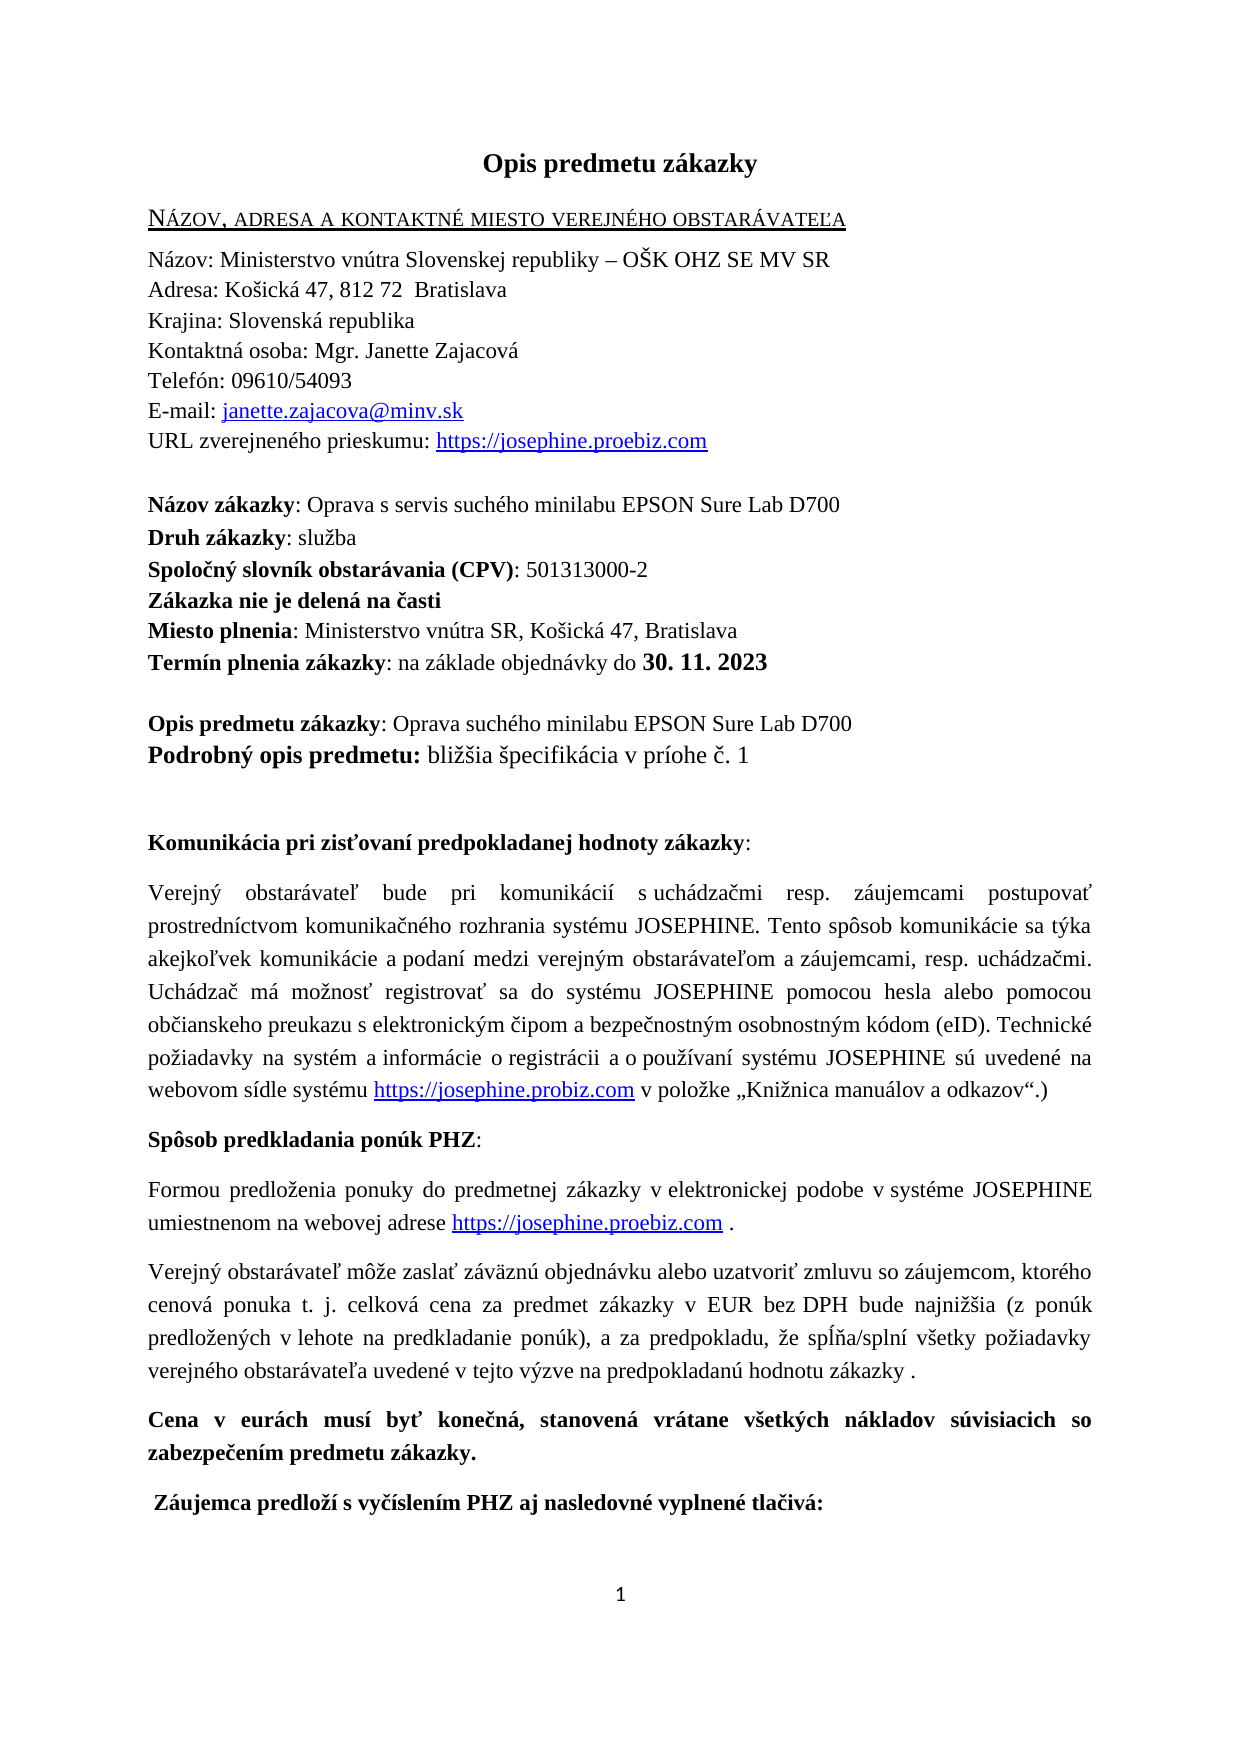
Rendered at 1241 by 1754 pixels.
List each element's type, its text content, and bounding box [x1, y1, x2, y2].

text Opis predmetu zákazky: Oprava suchého minilabu EPSON Sure Lab D700 [148, 710, 1093, 737]
text Opis predmetu zákazky [148, 148, 1093, 179]
text Zákazka nie je delená na časti [148, 587, 1093, 613]
text E-mail: janette.zajacova@minv.sk [148, 397, 1093, 424]
text Krajina: Slovenská republika [148, 307, 1093, 333]
text Spoločný slovník obstarávania (CPV): 501313000-2 [148, 556, 1093, 583]
text Druh zákazky: služba [148, 523, 1093, 550]
text Názov zákazky: Oprava s servis suchého minilabu EPSON Sure Lab D700 [148, 491, 1093, 517]
text Podrobný opis predmetu: bližšia špecifikácia v príohe č. 1 [148, 741, 1093, 769]
subtitle Názov, adresa a kontaktné miesto verejného obstarávateľa [148, 203, 1093, 232]
text URL zverejneného prieskumu: https://josephine.proebiz.com [148, 427, 1093, 454]
text Miesto plnenia: Ministerstvo vnútra SR, Košická 47, Bratislava [148, 617, 1093, 643]
text Termín plnenia zákazky: na základe objednávky do 30. 11. 2023 [148, 647, 1093, 676]
text Telefón: 09610/54093 [148, 367, 1093, 393]
text Spôsob predkladania ponúk PHZ: [148, 1126, 1093, 1152]
text Kontaktná osoba: Mgr. Janette Zajacová [148, 337, 1093, 363]
text Adresa: Košická 47, 812 72 Bratislava [148, 276, 1093, 303]
text Verejný obstarávateľ bude pri komunikácií s uchádzačmi resp. záujemcami postupovať prostredníctvom komunikačného rozhrania systému JOSEPHINE. Tento spôsob komunikácie sa týka akejkoľvek komunikácie a podaní medzi verejným obstarávateľom a záujemcami, resp. uchádzačmi. Uchádzač má možnosť registrovať sa do systému JOSEPHINE pomocou hesla alebo pomocou občianskeho preukazu s elektronickým čipom a bezpečnostným osobnostným kódom (eID). Technické požiadavky na systém a informácie o registrácii a o používaní systému JOSEPHINE sú uvedené na webovom sídle systému https://josephine.probiz.com v položke „Knižnica manuálov a odkazov“.) [148, 879, 1093, 1103]
text Záujemca predloží s vyčíslením PHZ aj nasledovné vyplnené tlačivá: [148, 1489, 1093, 1515]
text Cena v eurách musí byť konečná, stanovená vrátane všetkých nákladov súvisiacich so zabezpečením predmetu zákazky. [148, 1406, 1093, 1466]
text Názov: Ministerstvo vnútra Slovenskej republiky – OŠK OHZ SE MV SR [148, 246, 1093, 273]
text Formou predloženia ponuky do predmetnej zákazky v elektronickej podobe v systéme JOSEPHINE umiestnenom na webovej adrese https://josephine.proebiz.com . [148, 1176, 1093, 1235]
text Komunikácia pri zisťovaní predpokladanej hodnoty zákazky: [148, 829, 1093, 856]
text Verejný obstarávateľ môže zaslať záväznú objednávku alebo uzatvoriť zmluvu so záujemcom, ktorého cenová ponuka t. j. celková cena za predmet zákazky v EUR bez DPH bude najnižšia (z ponúk predložených v lehote na predkladanie ponúk), a za predpokladu, že spĺňa/splní všetky požiadavky verejného obstarávateľa uvedené v tejto výzve na predpokladanú hodnotu zákazky . [148, 1258, 1093, 1383]
